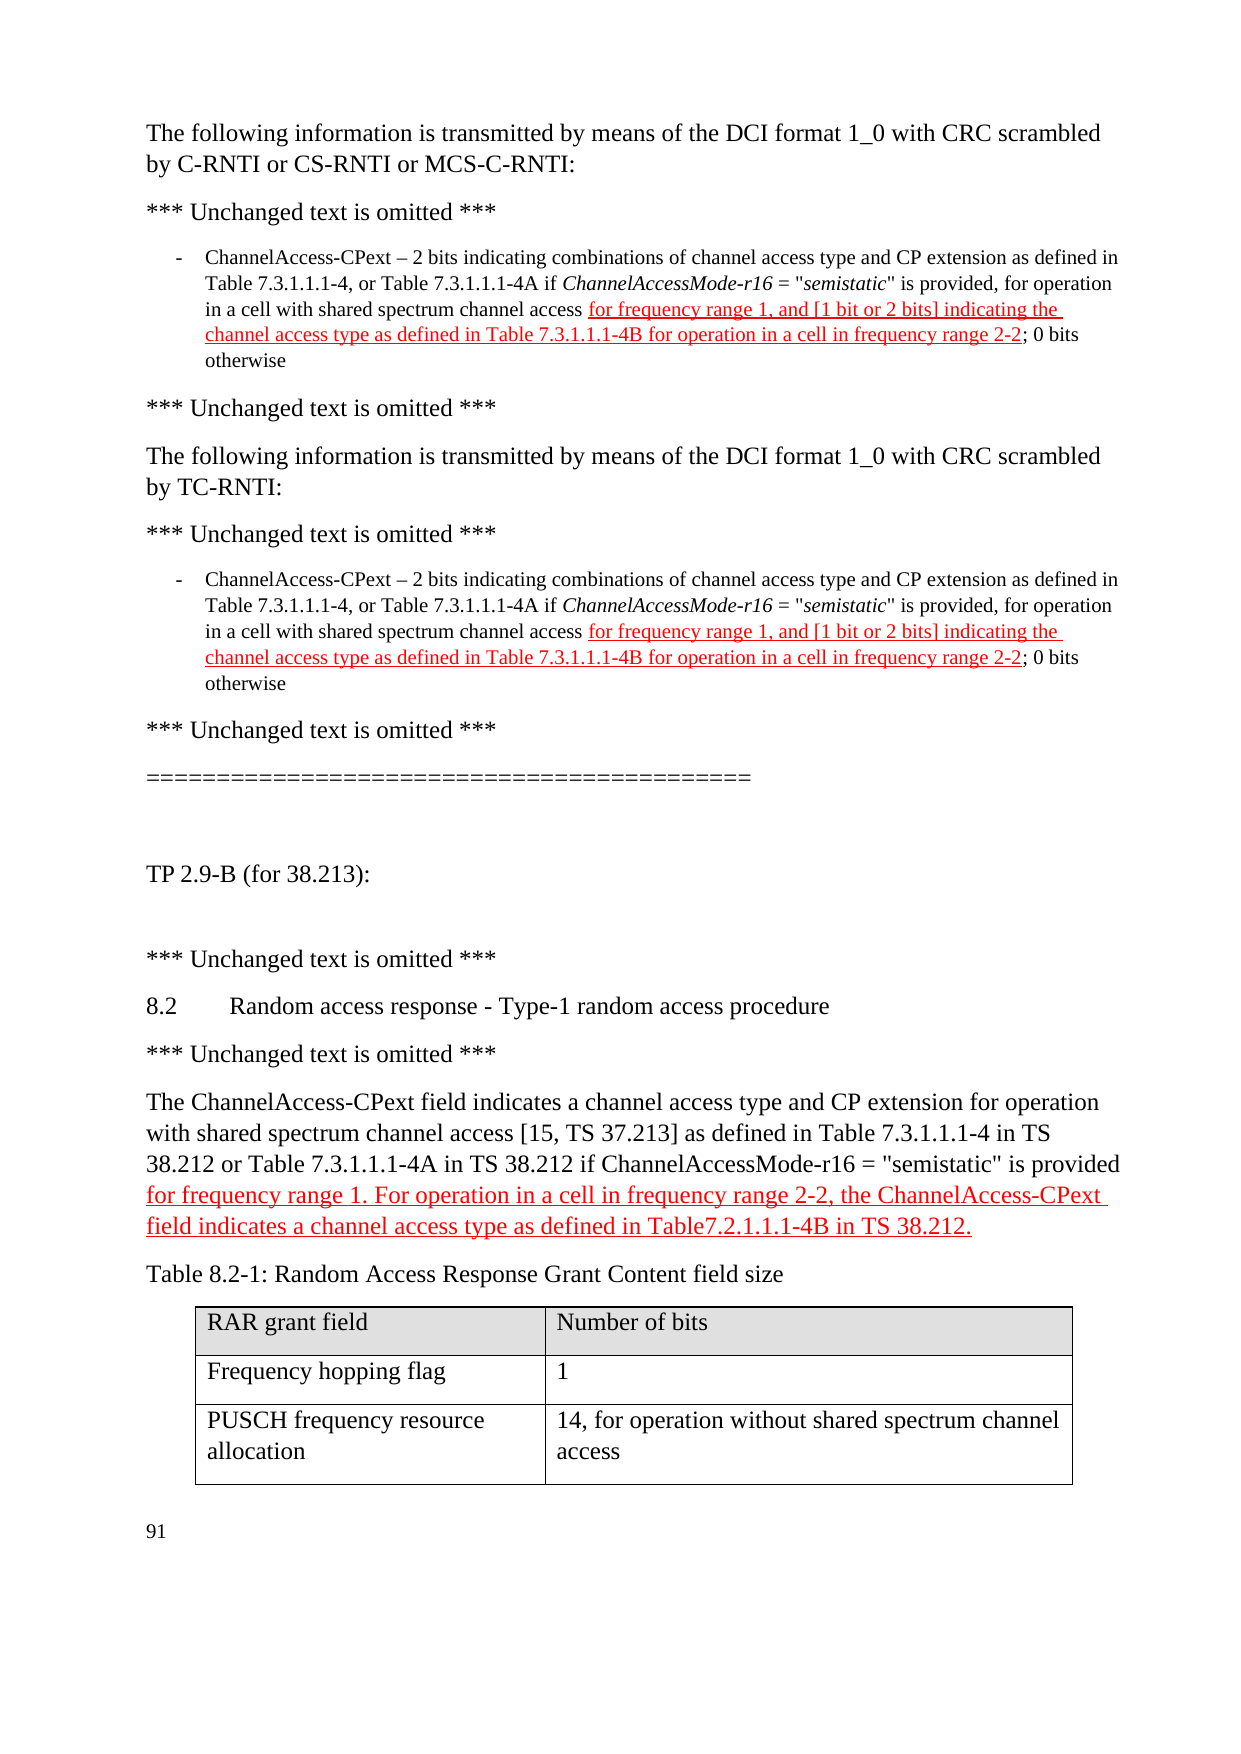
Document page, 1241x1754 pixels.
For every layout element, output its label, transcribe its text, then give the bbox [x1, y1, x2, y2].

text Table 8.2-1: Random Access Response Grant Content field size [146, 1259, 1122, 1287]
text - ChannelAccess-CPext – 2 bits indicating combinations of channel access type and CP extension as defined in Table 7.3.1.1.1-4, or Table 7.3.1.1.1-4A if ChannelAccessMode-r16 = "semistatic" is provided, for operation in a cell with shared spectrum channel access for frequency range 1, and [1 bit or 2 bits] indicating the channel access type as defined in Table 7.3.1.1.1-4B for operation in a cell in frequency range 2-2; 0 bits otherwise [175, 244, 1122, 372]
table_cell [196, 1405, 545, 1484]
text *** Unchanged text is omitted *** [146, 944, 1122, 972]
text *** Unchanged text is omitted *** [146, 716, 1122, 744]
table_cell Frequency hopping flag [196, 1356, 545, 1404]
text *** Unchanged text is omitted *** [146, 519, 1122, 548]
text The ChannelAccess-CPext field indicates a channel access type and CP extension for operation with shared spectrum channel access [15, TS 37.213] as defined in Table 7.3.1.1.1-4 in TS 38.212 or Table 7.3.1.1.1-4A in TS 38.212 if ChannelAccessMode-r16 = "semistatic" is provided for frequency range 1. For operation in a cell in frequency range 2-2, the ChannelAccess-CPext field indicates a channel access type as defined in Table7.2.1.1.1-4B in TS 38.212. [146, 1087, 1122, 1240]
text The following information is transmitted by means of the DCI format 1_0 with CRC scrambled by TC-RNTI: [146, 441, 1122, 501]
text *** Unchanged text is omitted *** [146, 1039, 1122, 1068]
table_cell 1 [546, 1356, 1072, 1404]
text TP 2.9-B (for 38.213): [146, 859, 1122, 887]
text - ChannelAccess-CPext – 2 bits indicating combinations of channel access type and CP extension as defined in Table 7.3.1.1.1-4, or Table 7.3.1.1.1-4A if ChannelAccessMode-r16 = "semistatic" is provided, for operation in a cell with shared spectrum channel access for frequency range 1, and [1 bit or 2 bits] indicating the channel access type as defined in Table 7.3.1.1.1-4B for operation in a cell in frequency range 2-2; 0 bits otherwise [175, 567, 1122, 695]
text *** Unchanged text is omitted *** [146, 197, 1122, 226]
text =========================================== [146, 763, 1122, 792]
text The following information is transmitted by means of the DCI format 1_0 with CRC scrambled by C-RNTI or CS-RNTI or MCS-C-RNTI: [146, 118, 1122, 178]
table_header RAR grant field [196, 1308, 545, 1355]
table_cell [546, 1405, 1072, 1484]
text 8.2 Random access response - Type-1 random access procedure [146, 991, 1122, 1020]
text *** Unchanged text is omitted *** [146, 393, 1122, 422]
table_header Number of bits [546, 1308, 1072, 1355]
